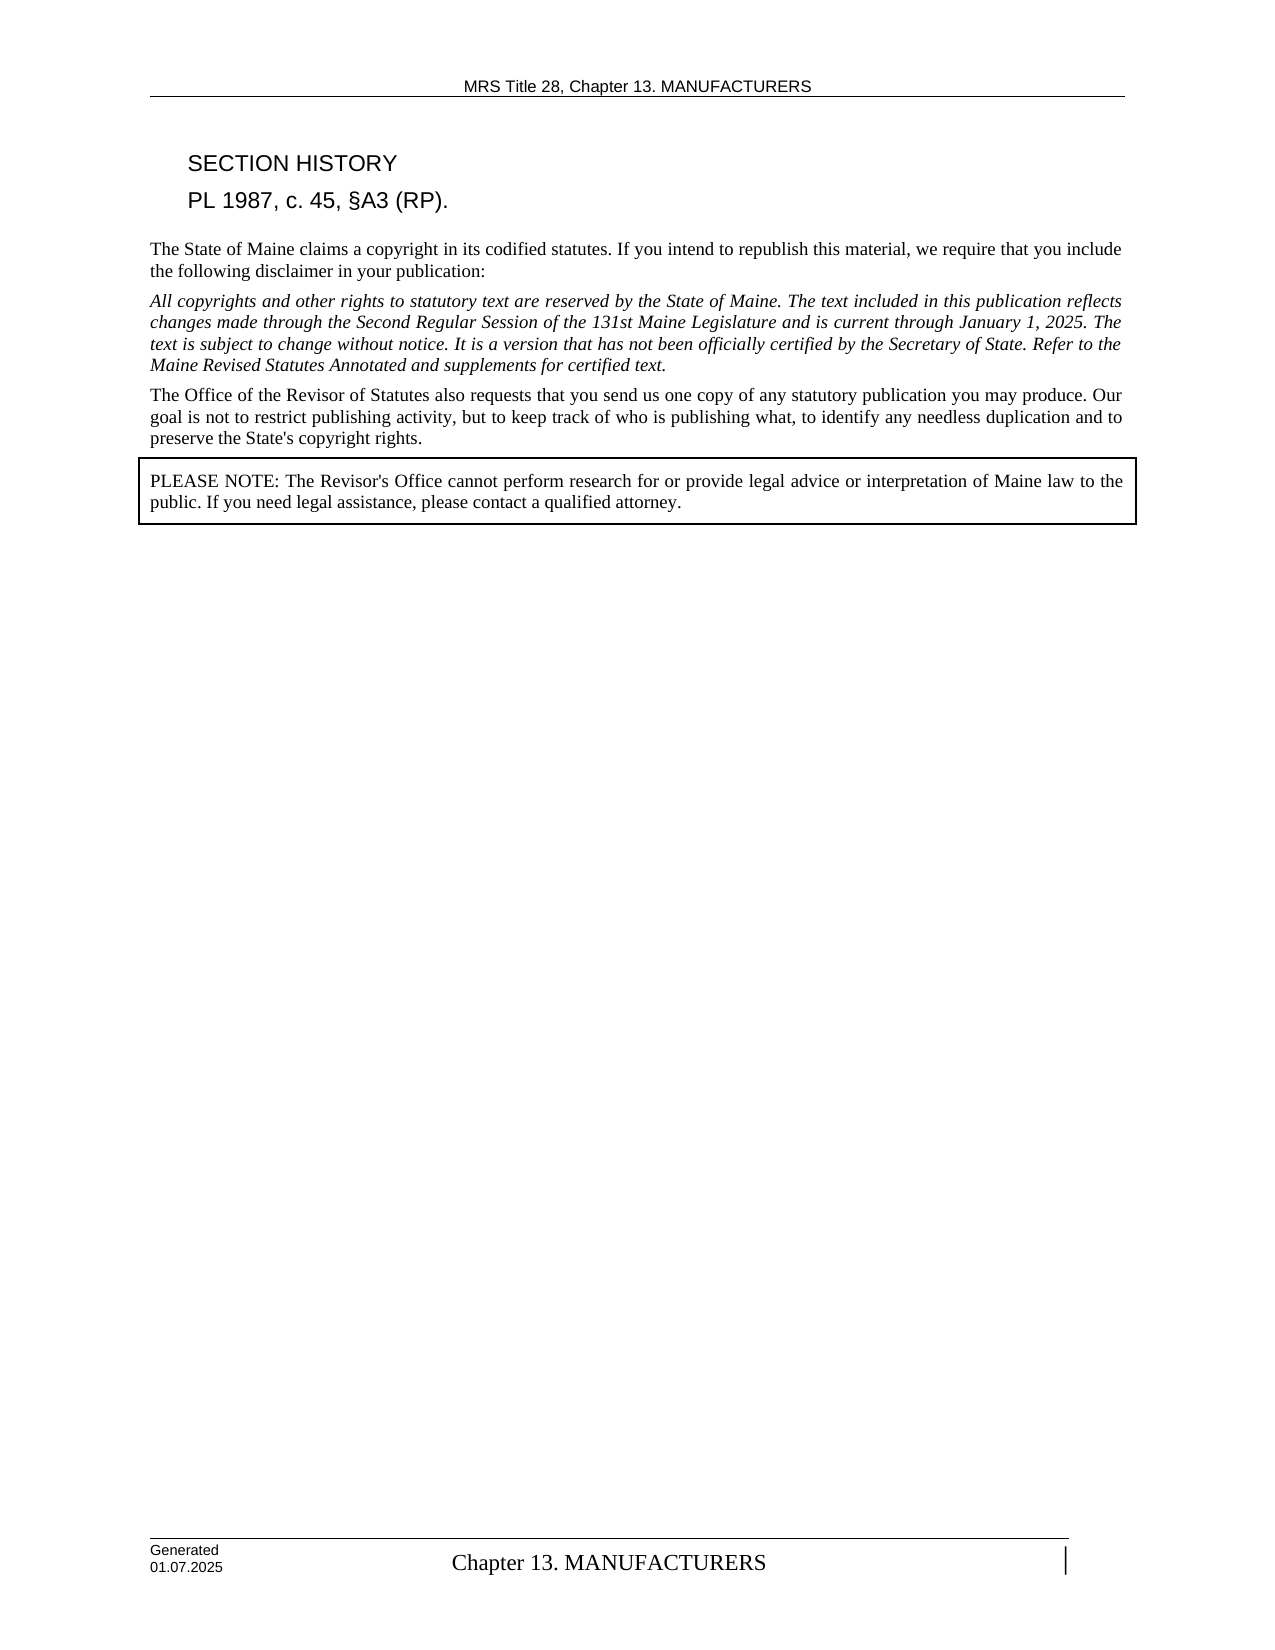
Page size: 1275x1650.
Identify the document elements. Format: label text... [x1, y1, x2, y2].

text PL 1987, c. 45, §A3 (RP). [187, 187, 1125, 213]
text The Office of the Revisor of Statutes also requests that you send us one copy of any statutory publication you may produce. Our goal is not to restrict publishing activity, but to keep track of who is publishing what, to identify any needless duplication and to preserve the State's copyright rights. [150, 384, 1125, 449]
text The State of Maine claims a copyright in its codified statutes. If you intend to republish this material, we require that you include the following disclaimer in your publication: [150, 238, 1125, 281]
text PLEASE NOTE: The Revisor's Office cannot perform research for or provide legal advice or interpretation of Maine law to the public. If you need legal assistance, please contact a qualified attorney. [140, 459, 1135, 523]
text All copyrights and other rights to statutory text are reserved by the State of Maine. The text included in this publication reflects changes made through the Second Regular Session of the 131st Maine Legislature and is current through January 1, 2025 . The text is subject to change without notice. It is a version that has not been officially certified by the Secretary of State. Refer to the Maine Revised Statutes Annotated and supplements for certified text. [150, 289, 1125, 376]
text SECTION HISTORY [187, 150, 1125, 176]
